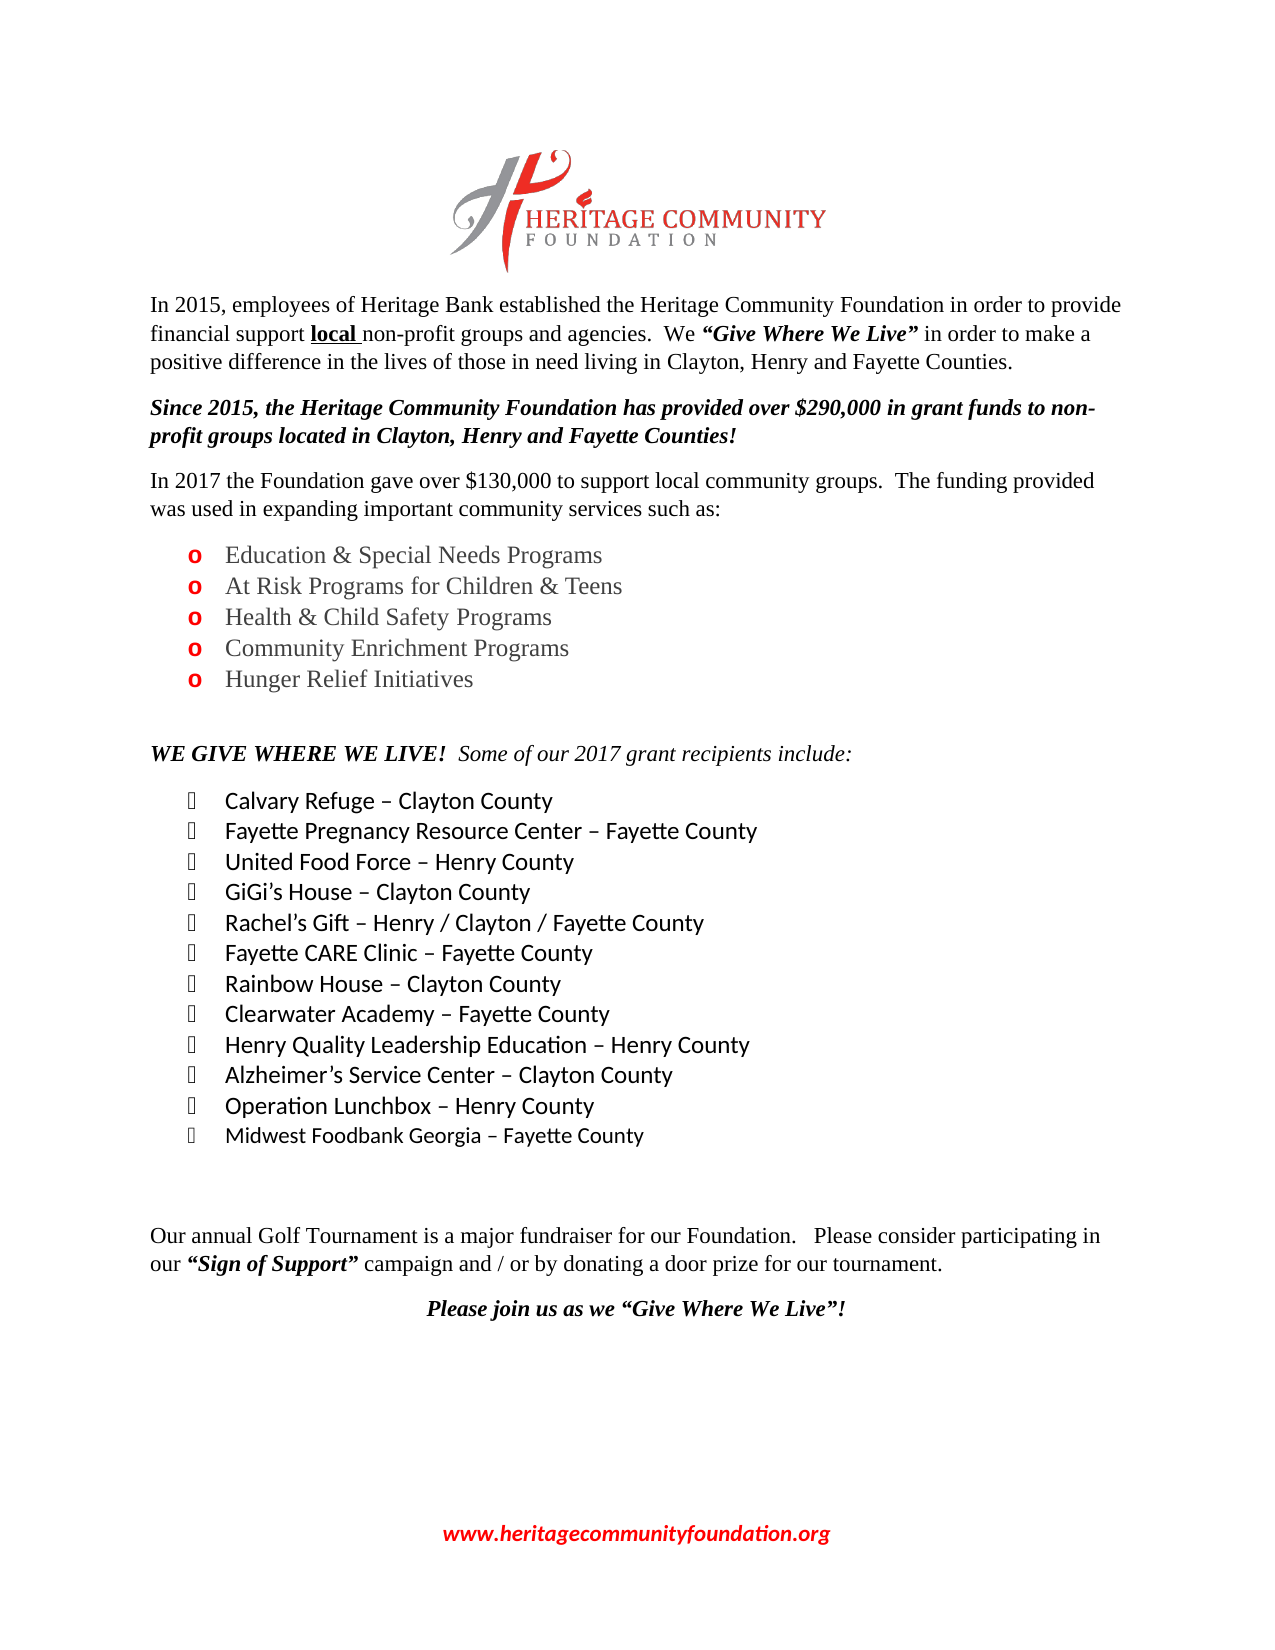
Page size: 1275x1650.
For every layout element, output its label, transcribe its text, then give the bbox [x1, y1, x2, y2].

text WE GIVE WHERE WE LIVE! Some of our 2017 grant recipients include: [150, 740, 1125, 766]
list Henry Quality Leadership Education – Henry County [187, 1029, 1125, 1060]
list United Food Force – Henry County [187, 846, 1125, 877]
list Alzheimer’s Service Center – Clayton County [187, 1060, 1125, 1090]
text In 2017 the Foundation gave over $130,000 to support local community groups. The funding provided was used in expanding important community services such as: [150, 467, 1125, 522]
list Clearwater Academy – Fayette County [187, 999, 1125, 1029]
list Rachel’s Gift – Henry / Clayton / Fayette County [187, 907, 1125, 938]
list Community Enrichment Programs [187, 633, 1125, 664]
list At Risk Programs for Children & Teens [187, 571, 1125, 602]
list Midwest Foodbank Georgia – Fayette County [187, 1121, 1125, 1149]
text Please join us as we “Give Where We Live”! [150, 1295, 1125, 1322]
list Operation Lunchbox – Henry County [187, 1090, 1125, 1121]
list Fayette CARE Clinic – Fayette County [187, 938, 1125, 968]
text Since 2015, the Heritage Community Foundation has provided over $290,000 in grant funds to non-profit groups located in Clayton, Henry and Fayette Counties! [150, 393, 1125, 448]
list Calvary Refuge – Clayton County [187, 785, 1125, 816]
list Hunger Relief Initiatives [187, 664, 1125, 695]
text In 2015, employees of Heritage Bank established the Heritage Community Foundation in order to provide financial support local non-profit groups and agencies. We “Give Where We Live” in order to make a positive difference in the lives of those in need living in Clayton, Henry and Fayette Counties. [150, 292, 1125, 375]
list Rainbow House – Clayton County [187, 968, 1125, 999]
text Our annual Golf Tournament is a major fundraiser for our Foundation. Please consider participating in our “Sign of Support” campaign and / or by donating a door prize for our tournament. [150, 1222, 1125, 1277]
list Education & Special Needs Programs [187, 541, 1125, 571]
picture [449, 150, 826, 273]
list Fayette Pregnancy Resource Center – Fayette County [187, 816, 1125, 846]
list Health & Child Safety Programs [187, 602, 1125, 633]
list GiGi’s House – Clayton County [187, 877, 1125, 907]
